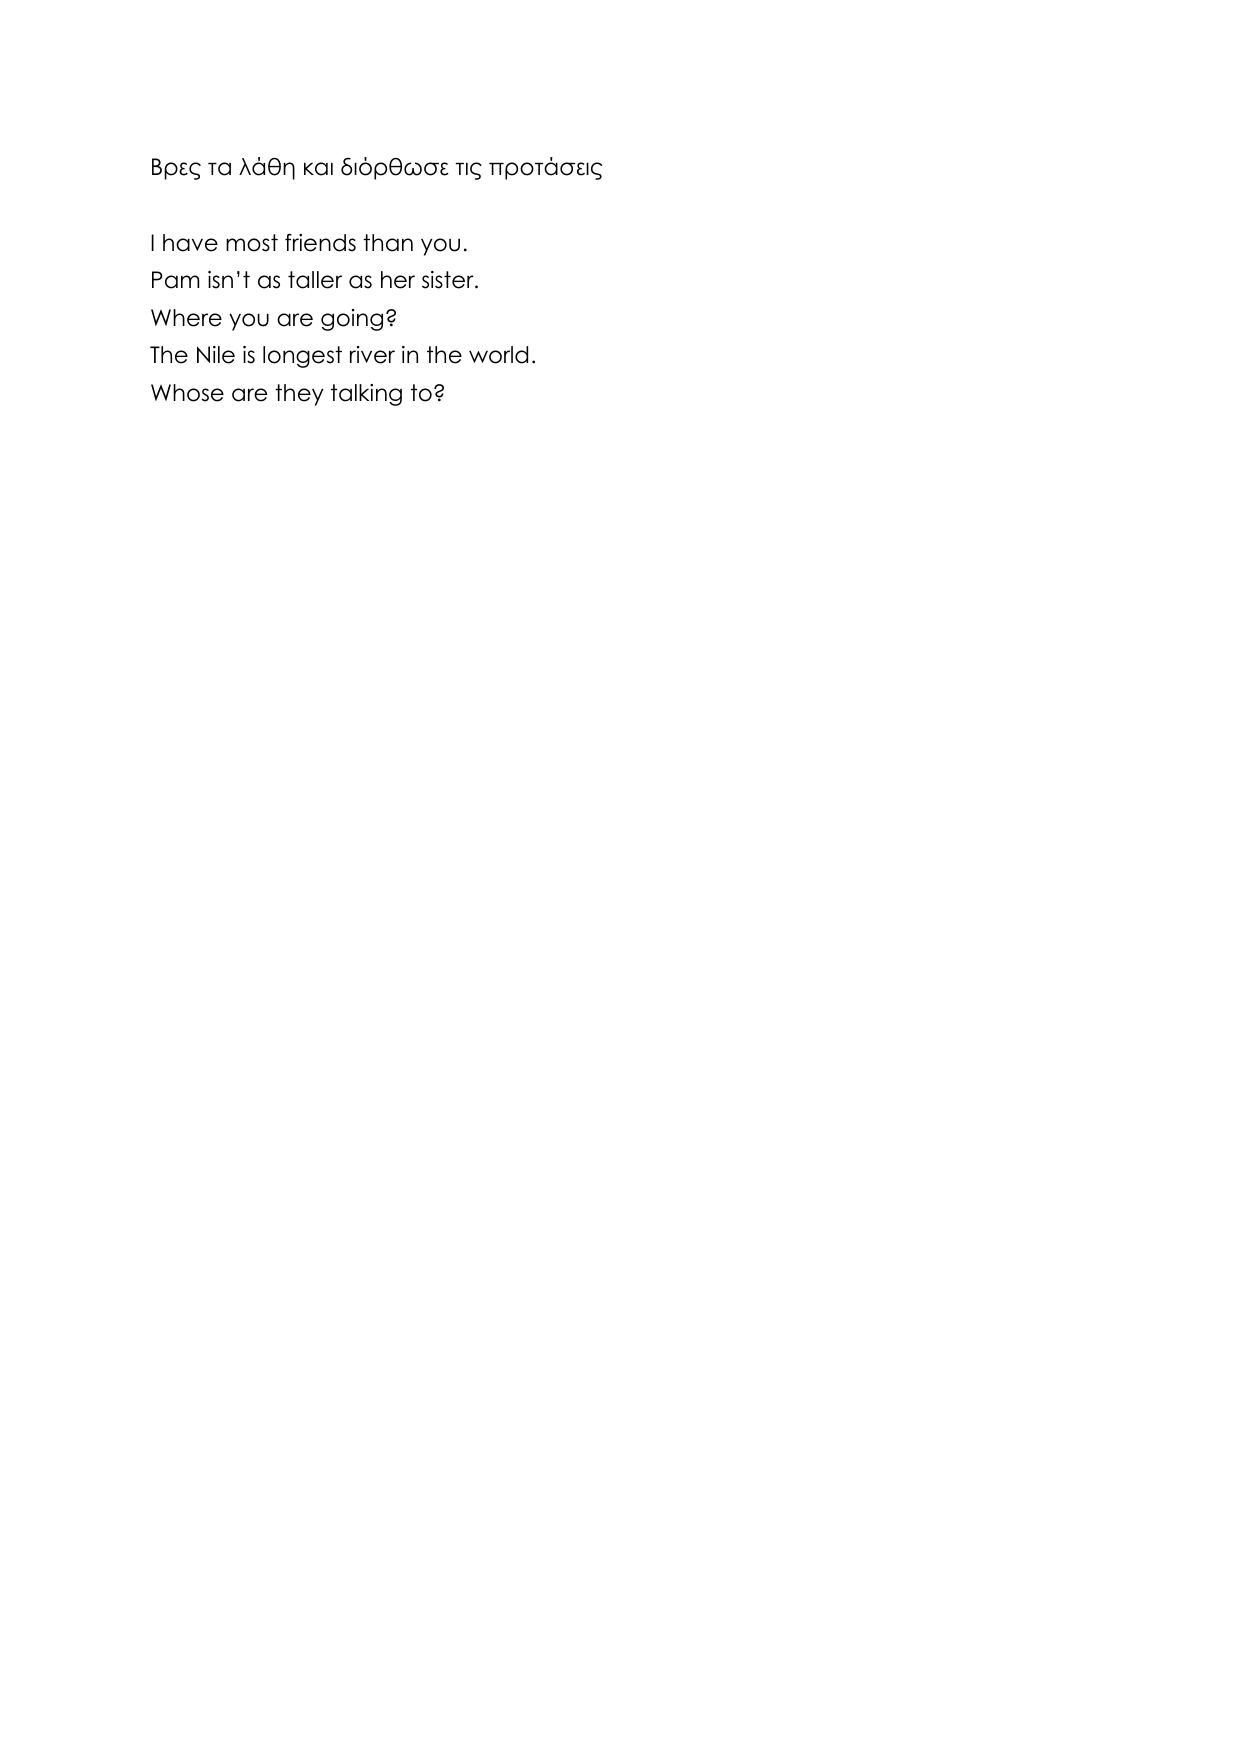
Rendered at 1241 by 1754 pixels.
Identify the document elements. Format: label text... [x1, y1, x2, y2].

text The Nile is longest river in the world. [150, 338, 1090, 371]
text Pam isn’t as taller as her sister. [150, 263, 1090, 296]
text I have most friends than you. [150, 225, 1090, 258]
text Where you are going? [150, 300, 1090, 333]
text Whose are they talking to? [150, 376, 1090, 408]
text Βρες τα λάθη και διόρθωσε τις προτάσεις [150, 150, 1090, 183]
